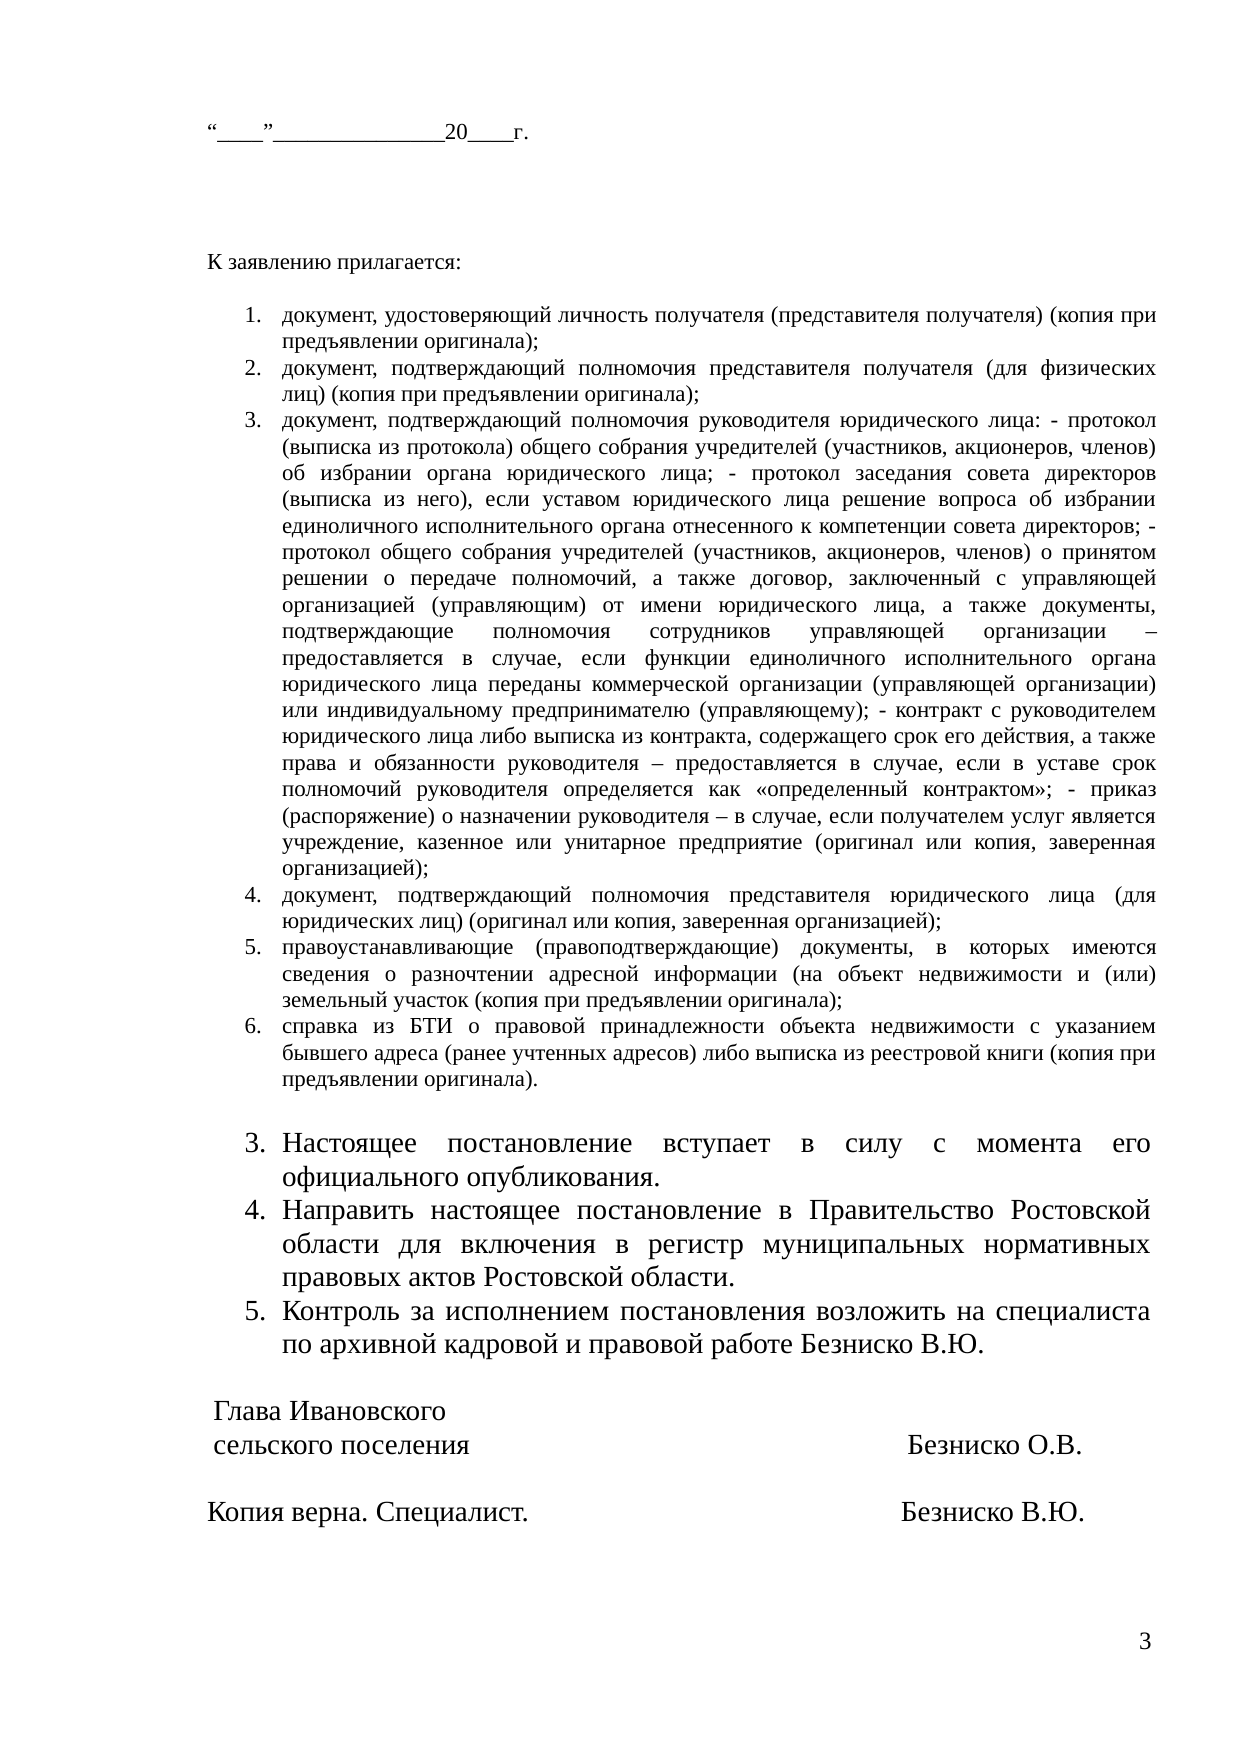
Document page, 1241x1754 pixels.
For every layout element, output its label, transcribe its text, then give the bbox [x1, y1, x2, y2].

list документ, подтверждающий полномочия представителя юридического лица (для юридических лиц) (оригинал или копия, заверенная организацией); [244, 881, 1157, 933]
text К заявлению прилагается: [207, 248, 1152, 274]
list справка из БТИ о правовой принадлежности объекта недвижимости с указанием бывшего адреса (ранее учтенных адресов) либо выписка из реестровой книги (копия при предъявлении оригинала). [244, 1012, 1157, 1092]
list документ, удостоверяющий личность получателя (представителя получателя) (копия при предъявлении оригинала); [244, 301, 1157, 354]
list Контроль за исполнением постановления возложить на специалиста по архивной кадровой и правовой работе Безниско В.Ю. [244, 1293, 1152, 1360]
list документ, подтверждающий полномочия руководителя юридического лица: - протокол (выписка из протокола) общего собрания учредителей (участников, акционеров, членов) об избрании органа юридического лица; - протокол заседания совета директоров (выписка из него), если уставом юридического лица решение вопроса об избрании единоличного исполнительного органа отнесенного к компетенции совета директоров; - протокол общего собрания учредителей (участников, акционеров, членов) о принятом решении о передаче полномочий, а также договор, заключенный с управляющей организацией (управляющим) от имени юридического лица, а также документы, подтверждающие полномочия сотрудников управляющей организации – предоставляется в случае, если функции единоличного исполнительного органа юридического лица переданы коммерческой организации (управляющей организации) или индивидуальному предпринимателю (управляющему); - контракт с руководителем юридического лица либо выписка из контракта, содержащего срок его действия, а также права и обязанности руководителя – предоставляется в случае, если в уставе срок полномочий руководителя определяется как «определенный контрактом»; - приказ (распоряжение) о назначении руководителя – в случае, если получателем услуг является учреждение, казенное или унитарное предприятие (оригинал или копия, заверенная организацией); [244, 406, 1157, 881]
list правоустанавливающие (правоподтверждающие) документы, в которых имеются сведения о разночтении адресной информации (на объект недвижимости и (или) земельный участок (копия при предъявлении оригинала); [244, 933, 1157, 1012]
list Направить настоящее постановление в Правительство Ростовской области для включения в регистр муниципальных нормативных правовых актов Ростовской области. [244, 1192, 1152, 1293]
text Копия верна. Специалист. Безниско В.Ю. [207, 1494, 1152, 1528]
text Глава Ивановского [133, 1393, 1152, 1427]
text сельского поселения Безниско О.В. [133, 1427, 1152, 1461]
text “____”_______________20____г. [207, 118, 1152, 144]
list документ, подтверждающий полномочия представителя получателя (для физических лиц) (копия при предъявлении оригинала); [244, 354, 1157, 406]
list Настоящее постановление вступает в силу с момента его официального опубликования. [244, 1125, 1152, 1192]
